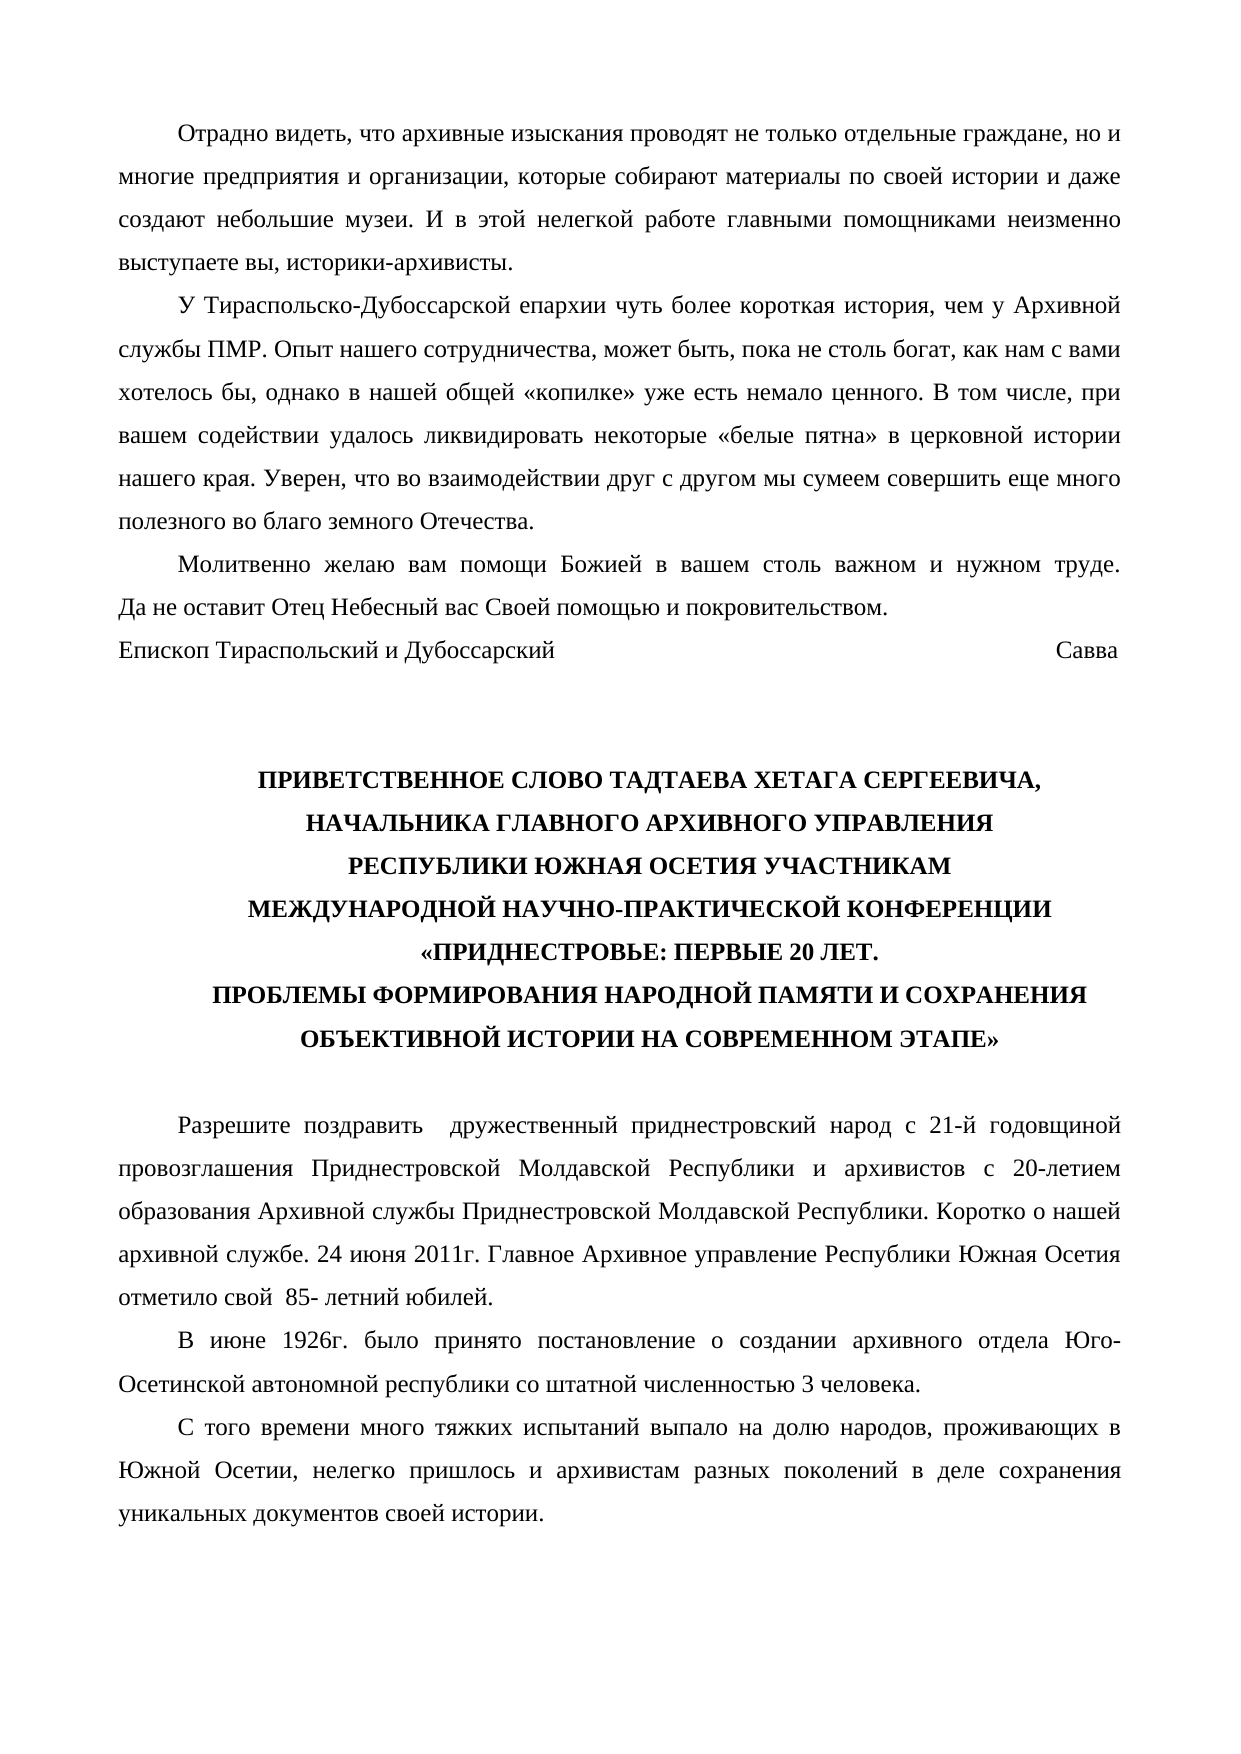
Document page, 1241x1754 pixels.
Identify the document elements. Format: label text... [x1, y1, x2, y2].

text ПРОБЛЕМЫ ФОРМИРОВАНИЯ НАРОДНОЙ ПАМЯТИ И СОХРАНЕНИЯ [118, 981, 1122, 1009]
text С того времени много тяжких испытаний выпало на долю народов, проживающих в Южной Осетии, нелегко пришлось и архивистам разных поколений в деле сохранения уникальных документов своей истории. [118, 1412, 1122, 1527]
text МЕЖДУНАРОДНОЙ НАУЧНО-ПРАКТИЧЕСКОЙ КОНФЕРЕНЦИИ [118, 894, 1122, 923]
text ПРИВЕТСТВЕННОЕ СЛОВО ТАДТАЕВА ХЕТАГА СЕРГЕЕВИЧА, [118, 765, 1122, 794]
text Молитвенно желаю вам помощи Божией в вашем столь важном и нужном труде. Да не оставит Отец Небесный вас Своей помощью и покровительством. [118, 549, 1122, 621]
text Отрадно видеть, что архивные изыскания проводят не только отдельные граждане, но и многие предприятия и организации, которые собирают материалы по своей истории и даже создают небольшие музеи. И в этой нелегкой работе главными помощниками неизменно выступаете вы, историки-архивисты. [118, 118, 1122, 276]
text «ПРИДНЕСТРОВЬЕ: ПЕРВЫЕ 20 ЛЕТ. [118, 937, 1122, 966]
text Разрешите поздравить дружественный приднестровский народ с 21-й годовщиной провозглашения Приднестровской Молдавской Республики и архивистов с 20-летием образования Архивной службы Приднестровской Молдавской Республики. Коротко о нашей архивной службе. 24 июня 2011г. Главное Архивное управление Республики Южная Осетия отметило свой 85- летний юбилей. [118, 1110, 1122, 1311]
text У Тираспольско-Дубоссарской епархии чуть более короткая история, чем у Архивной службы ПМР. Опыт нашего сотрудничества, может быть, пока не столь богат, как нам с вами хотелось бы, однако в нашей общей «копилке» уже есть немало ценного. В том числе, при вашем содействии удалось ликвидировать некоторые «белые пятна» в церковной истории нашего края. Уверен, что во взаимодействии друг с другом мы сумеем совершить еще много полезного во благо земного Отечества. [118, 291, 1122, 535]
text НАЧАЛЬНИКА ГЛАВНОГО АРХИВНОГО УПРАВЛЕНИЯ [118, 808, 1122, 837]
text РЕСПУБЛИКИ ЮЖНАЯ ОСЕТИЯ УЧАСТНИКАМ [118, 851, 1122, 880]
text Епископ Тираспольский и Дубоссарский Савва [118, 636, 1122, 664]
text ОБЪЕКТИВНОЙ ИСТОРИИ НА СОВРЕМЕННОМ ЭТАПЕ» [118, 1024, 1122, 1052]
text В июне 1926г. было принято постановление о создании архивного отдела Юго-Осетинской автономной республики со штатной численностью 3 человека. [118, 1326, 1122, 1397]
